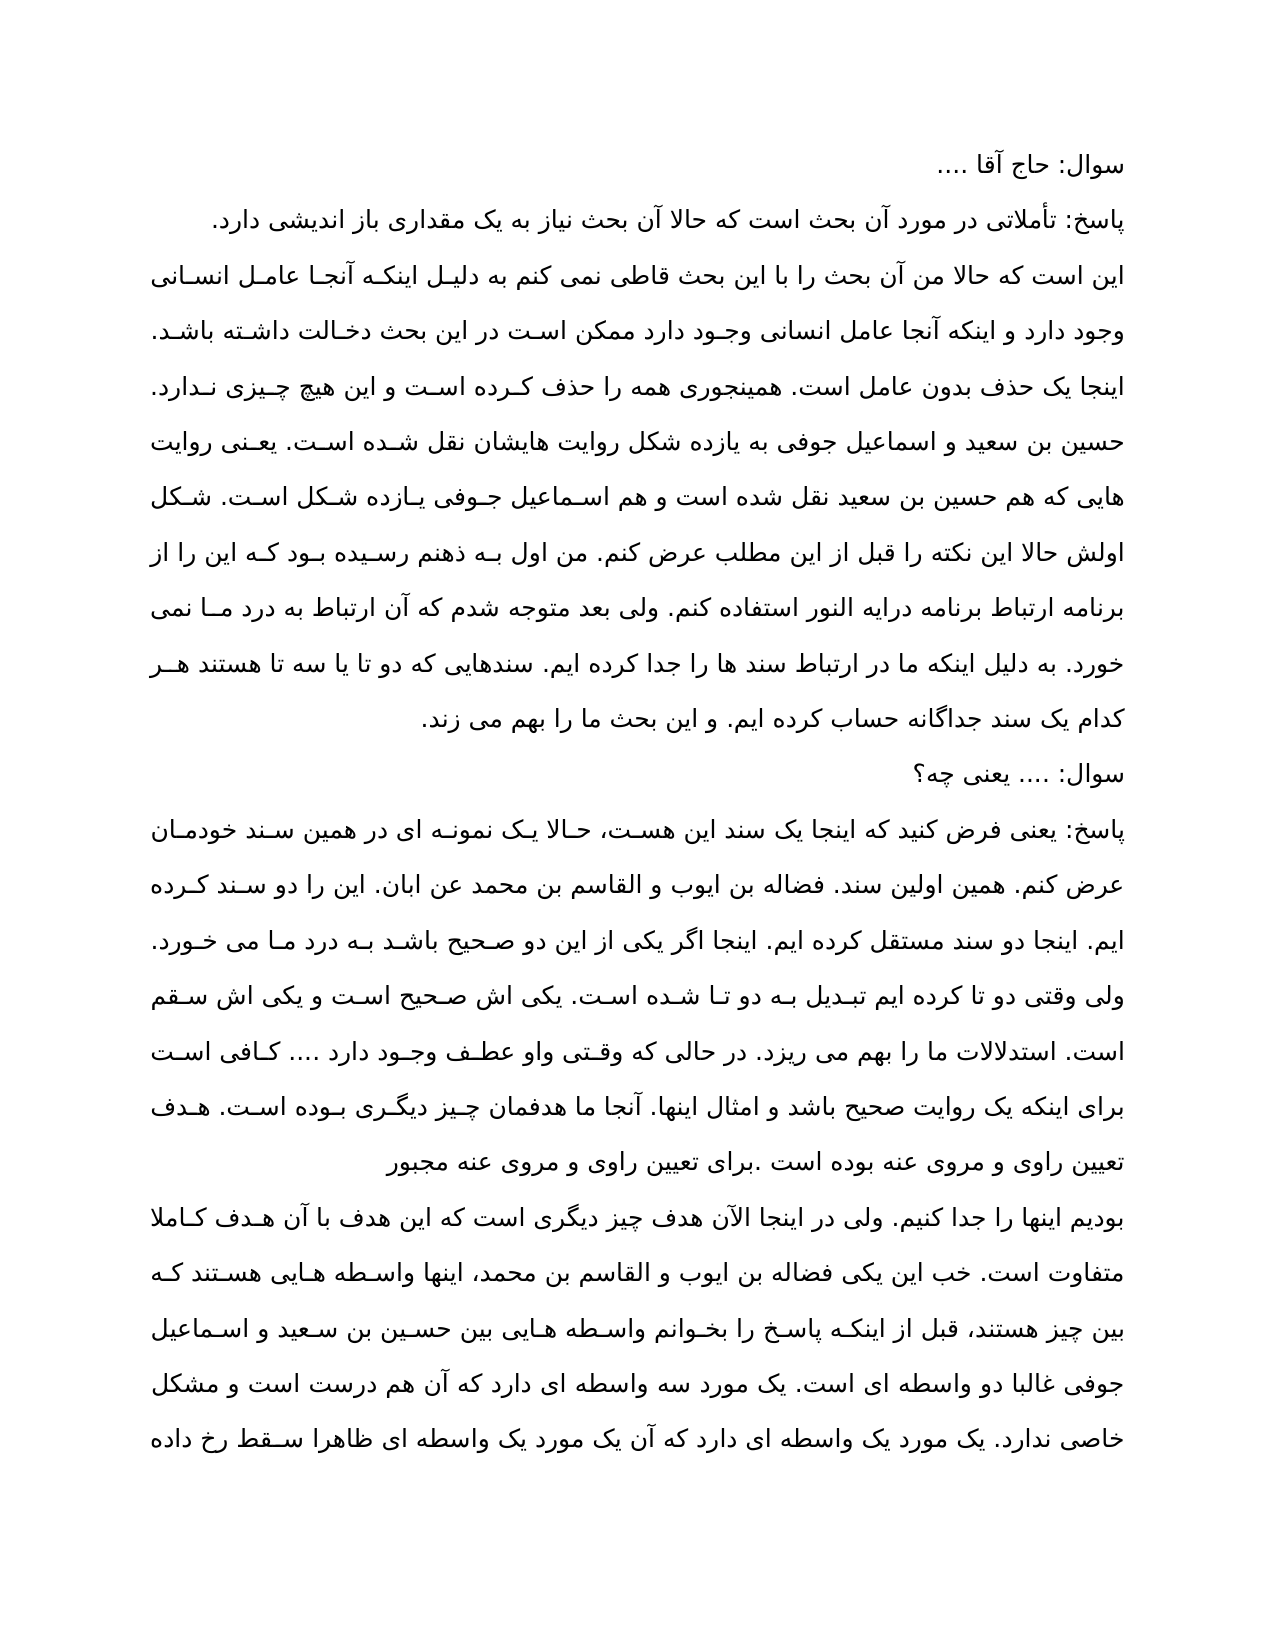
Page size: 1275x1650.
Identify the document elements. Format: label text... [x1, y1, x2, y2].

text سوال: حاج آقا .... [150, 150, 1125, 179]
text این است که حالا من آن بحث را با این بحث قاطی نمی کنم به دلیل اینکه آنجا عامل انسانی وجود دارد و اینکه آنجا عامل انسانی وجود دارد ممکن است در این بحث دخالت داشته باشد. اینجا یک حذف بدون عامل است. همینجوری همه را حذف کرده است و این هیچ چیزی ندارد. حسین بن سعید و اسماعیل جوفی به یازده شکل روایت هایشان نقل شده است. یعنی روایت هایی که هم حسین بن سعید نقل شده است و هم اسماعیل جوفی یازده شکل است. شکل اولش حالا این نکته را قبل از این مطلب عرض کنم. من اول به ذهنم رسیده بود که این را از برنامه ارتباط برنامه درایه النور استفاده کنم. ولی بعد متوجه شدم که آن ارتباط به درد ما نمی خورد. به دلیل اینکه ما در ارتباط سند ها را جدا کرده ایم. سندهایی که دو تا یا سه تا هستند هر کدام یک سند جداگانه حساب کرده ایم. و این بحث ما را بهم می زند. [150, 261, 1125, 733]
text پاسخ: تأملاتی در مورد آن بحث است که حالا آن بحث نیاز به یک مقداری باز اندیشی دارد. [150, 205, 1125, 234]
text پاسخ: یعنی فرض کنید که اینجا یک سند این هست، حالا یک نمونه ای در همین سند خودمان عرض کنم. همین اولین سند. فضاله بن ایوب و القاسم بن محمد عن ابان. این را دو سند کرده ایم. اینجا دو سند مستقل کرده ایم. اینجا اگر یکی از این دو صحیح باشد به درد ما می خورد. ولی وقتی دو تا کرده ایم تبدیل به دو تا شده است. یکی اش صحیح است و یکی اش سقم است. استدلالات ما را بهم می ریزد. در حالی که وقتی واو عطف وجود دارد .... کافی است برای اینکه یک روایت صحیح باشد و امثال اینها. آنجا ما هدفمان چیز دیگری بوده است. هدف تعیین راوی و مروی عنه بوده است .برای تعیین راوی و مروی عنه مجبور [150, 815, 1125, 1177]
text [150, 1203, 1125, 1454]
text سوال: .... یعنی چه؟ [150, 759, 1125, 789]
